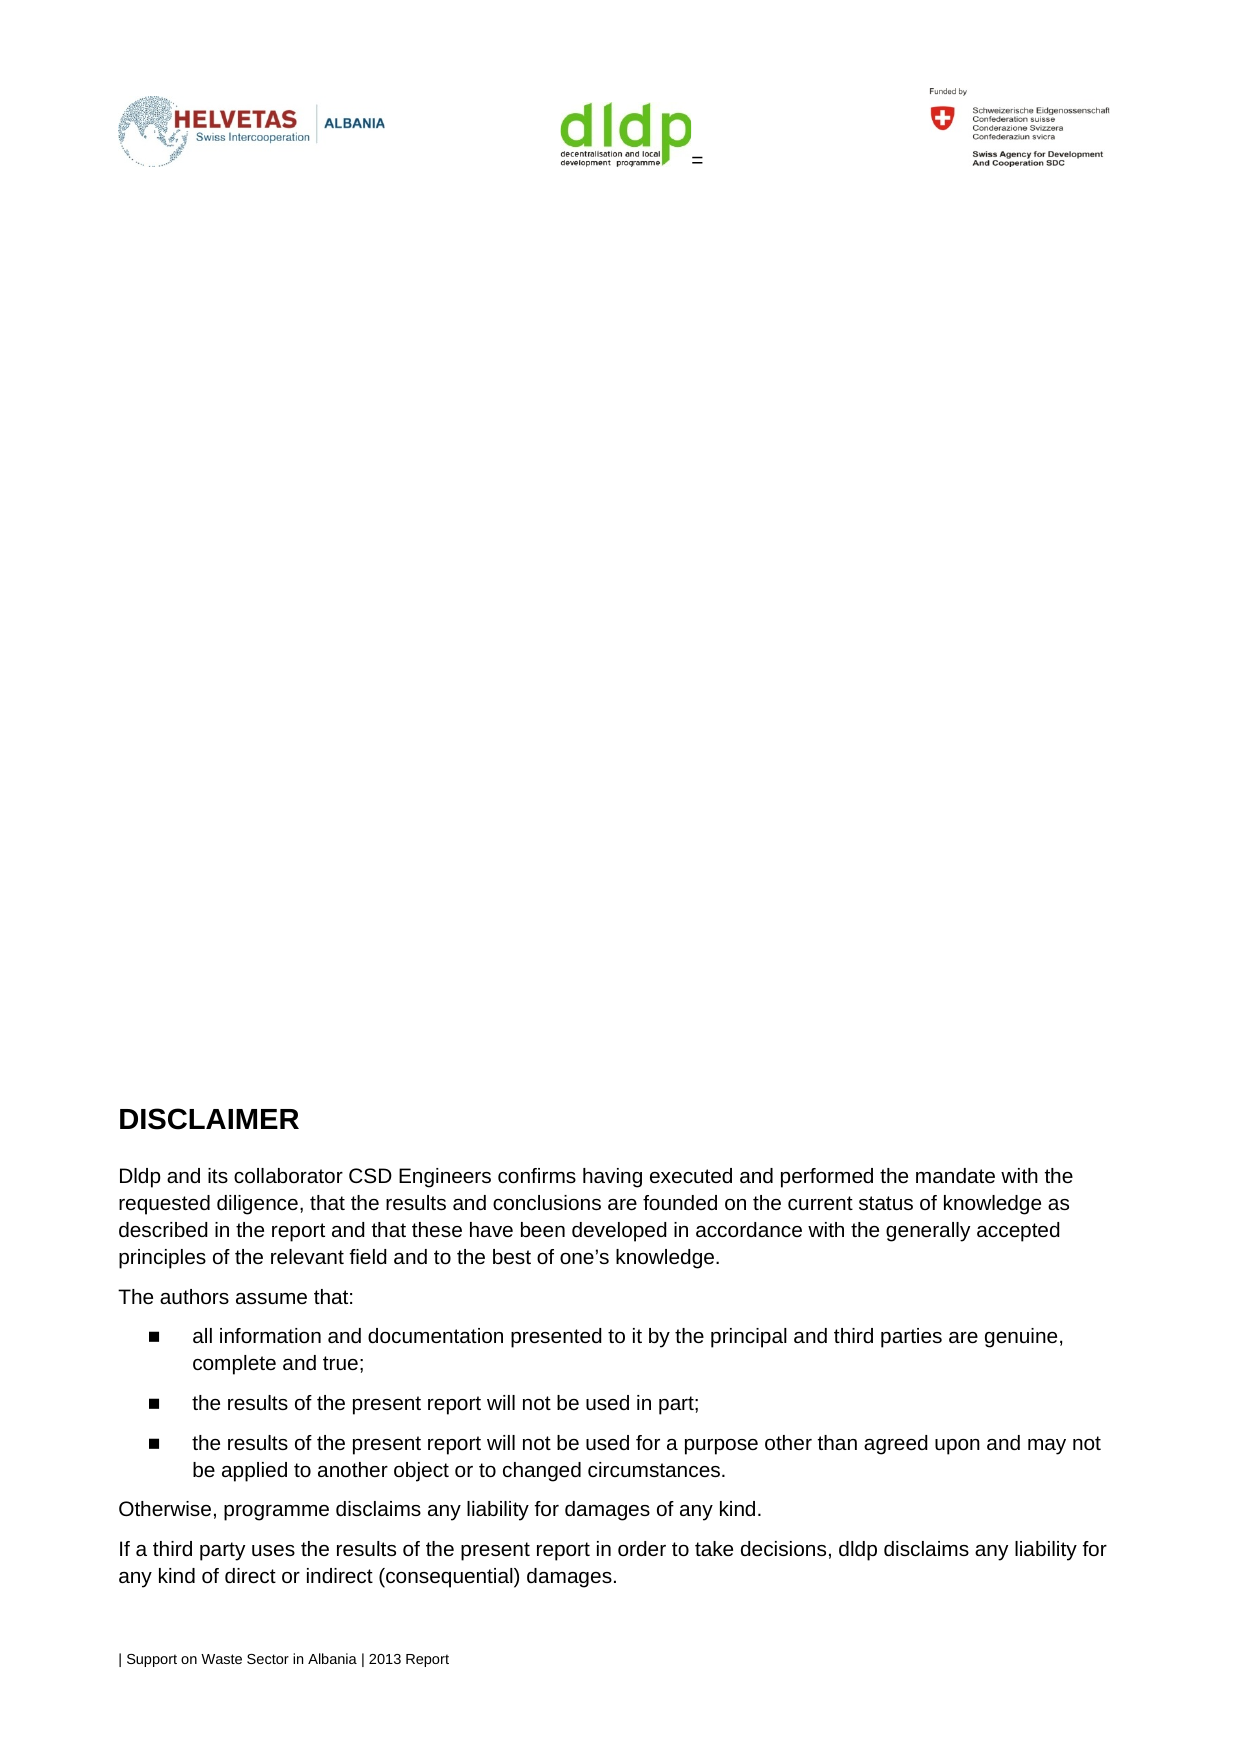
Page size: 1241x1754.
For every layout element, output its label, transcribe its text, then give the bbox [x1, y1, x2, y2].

table_header Disclaimer Dldp and its collaborator CSD Engineers confirms having executed and performed the mandate with the requested diligence, that the results and conclusions are founded on the current status of knowledge as described in the report and that these have been developed in accordance with the generally accepted principles of the relevant field and to the best of one’s knowledge. The authors assume that: all information and documentation presented to it by the principal and third parties are genuine, complete and true; the results of the present report will not be used in part; the results of the present report will not be used for a purpose other than agreed upon and may not be applied to another object or to changed circumstances. Otherwise, programme disclaims any liability for damages of any kind. If a third party uses the results of the present report in order to take decisions, dldp disclaims any liability for any kind of direct or indirect (consequential) damages. [118, 207, 1122, 1577]
picture [118, 96, 385, 167]
picture [560, 102, 692, 167]
picture [929, 88, 1110, 167]
